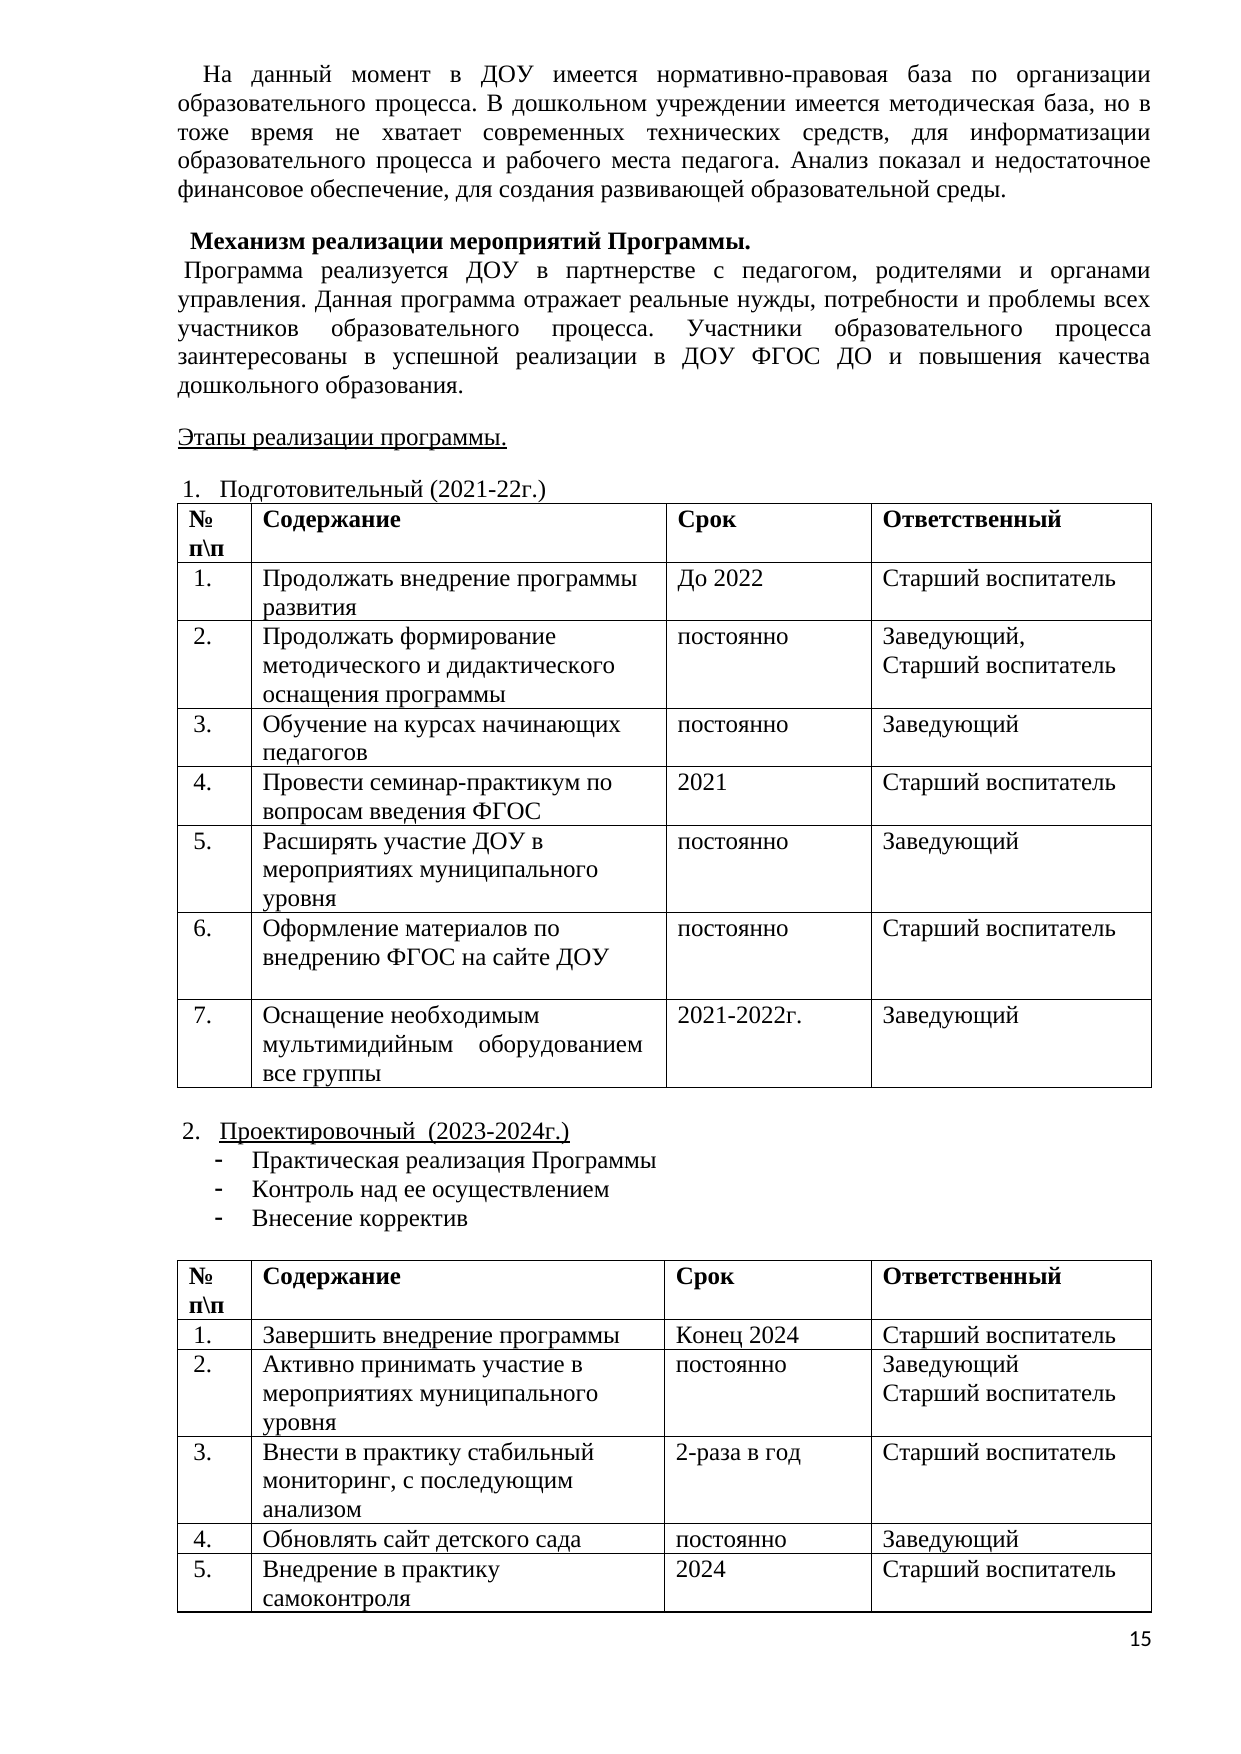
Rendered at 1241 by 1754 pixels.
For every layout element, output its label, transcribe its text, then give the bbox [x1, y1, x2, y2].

table_cell Старший воспитатель [872, 1554, 1151, 1611]
table_cell Заведующий [872, 1524, 1151, 1553]
table_cell [178, 1524, 251, 1553]
table_cell 2024 [665, 1554, 871, 1611]
table_cell [178, 767, 251, 825]
table_header Ответственный [872, 504, 1151, 562]
list Практическая реализация Программы [214, 1145, 1152, 1174]
table_cell Заведующий Старший воспитатель [872, 1350, 1151, 1436]
table_cell [178, 1000, 251, 1087]
table_cell Завершить внедрение программы [252, 1320, 664, 1348]
table_cell Оснащение необходимым мультимидийным оборудованием все группы [252, 1000, 666, 1087]
table_cell Обучение на курсах начинающих педагогов [252, 709, 666, 766]
list Проектировочный (2023-2024г.) [182, 1116, 1152, 1145]
table_cell 2-раза в год [665, 1437, 871, 1523]
table_header Ответственный [872, 1261, 1151, 1319]
text Программа реализуется ДОУ в партнерстве с педагогом, родителями и органами управления. Данная программа отражает реальные нужды, потребности и проблемы всех участников образовательного процесса. Участники образовательного процесса заинтересованы в успешной реализации в ДОУ ФГОС ДО и повышения качества дошкольного образования. [177, 255, 1152, 399]
table_cell Старший воспитатель [872, 913, 1151, 999]
table_cell постоянно [667, 709, 871, 766]
table_cell [178, 621, 251, 708]
table_cell [178, 563, 251, 620]
table_cell 2021 [667, 767, 871, 825]
table_cell Старший воспитатель [872, 1437, 1151, 1523]
table_cell постоянно [665, 1350, 871, 1436]
list Подготовительный (2021-22г.) [182, 474, 1152, 503]
table_cell Продолжать внедрение программы развития [252, 563, 666, 620]
table_cell Оформление материалов по внедрению ФГОС на сайте ДОУ [252, 913, 666, 999]
table_cell Старший воспитатель [872, 767, 1151, 825]
table_cell Активно принимать участие в мероприятиях муниципального уровня [252, 1350, 664, 1436]
table_cell До 2022 [667, 563, 871, 620]
text Механизм реализации мероприятий Программы. [177, 226, 1152, 255]
table_cell Внедрение в практику самоконтроля [252, 1554, 664, 1611]
table_cell [178, 826, 251, 912]
list Внесение корректив [214, 1203, 1152, 1231]
text Этапы реализации программы. [177, 422, 1152, 451]
table_cell Внести в практику стабильный мониторинг, с последующим анализом [252, 1437, 664, 1523]
table_cell Заведующий [872, 826, 1151, 912]
table_cell постоянно [667, 621, 871, 708]
table_header № п\п [178, 504, 251, 562]
table_header Срок [665, 1261, 871, 1319]
table_cell 2021-2022г. [667, 1000, 871, 1087]
table_cell [178, 1437, 251, 1523]
table_cell Заведующий, Старший воспитатель [872, 621, 1151, 708]
table_header Содержание [252, 504, 666, 562]
table_cell постоянно [665, 1524, 871, 1553]
list Контроль над ее осуществлением [214, 1174, 1152, 1203]
table_cell постоянно [667, 826, 871, 912]
table_cell Продолжать формирование методического и дидактического оснащения программы [252, 621, 666, 708]
table_cell [178, 1320, 251, 1348]
text На данный момент в ДОУ имеется нормативно-правовая база по организации образовательного процесса. В дошкольном учреждении имеется методическая база, но в тоже время не хватает современных технических средств, для информатизации образовательного процесса и рабочего места педагога. Анализ показал и недостаточное финансовое обеспечение, для создания развивающей образовательной среды. [177, 59, 1152, 203]
table_cell [178, 709, 251, 766]
table_header Срок [667, 504, 871, 562]
table_cell Старший воспитатель [872, 563, 1151, 620]
table_cell Заведующий [872, 1000, 1151, 1087]
table_header Содержание [252, 1261, 664, 1319]
table_header № п\п [178, 1261, 251, 1319]
table_cell Провести семинар-практикум по вопросам введения ФГОС [252, 767, 666, 825]
table_cell Расширять участие ДОУ в мероприятиях муниципального уровня [252, 826, 666, 912]
table_cell Обновлять сайт детского сада [252, 1524, 664, 1553]
table_cell [178, 1554, 251, 1611]
table_cell постоянно [667, 913, 871, 999]
table_cell Заведующий [872, 709, 1151, 766]
table_cell [178, 1350, 251, 1436]
table_cell Конец 2024 [665, 1320, 871, 1348]
table_cell Старший воспитатель [872, 1320, 1151, 1348]
table_cell [178, 913, 251, 999]
